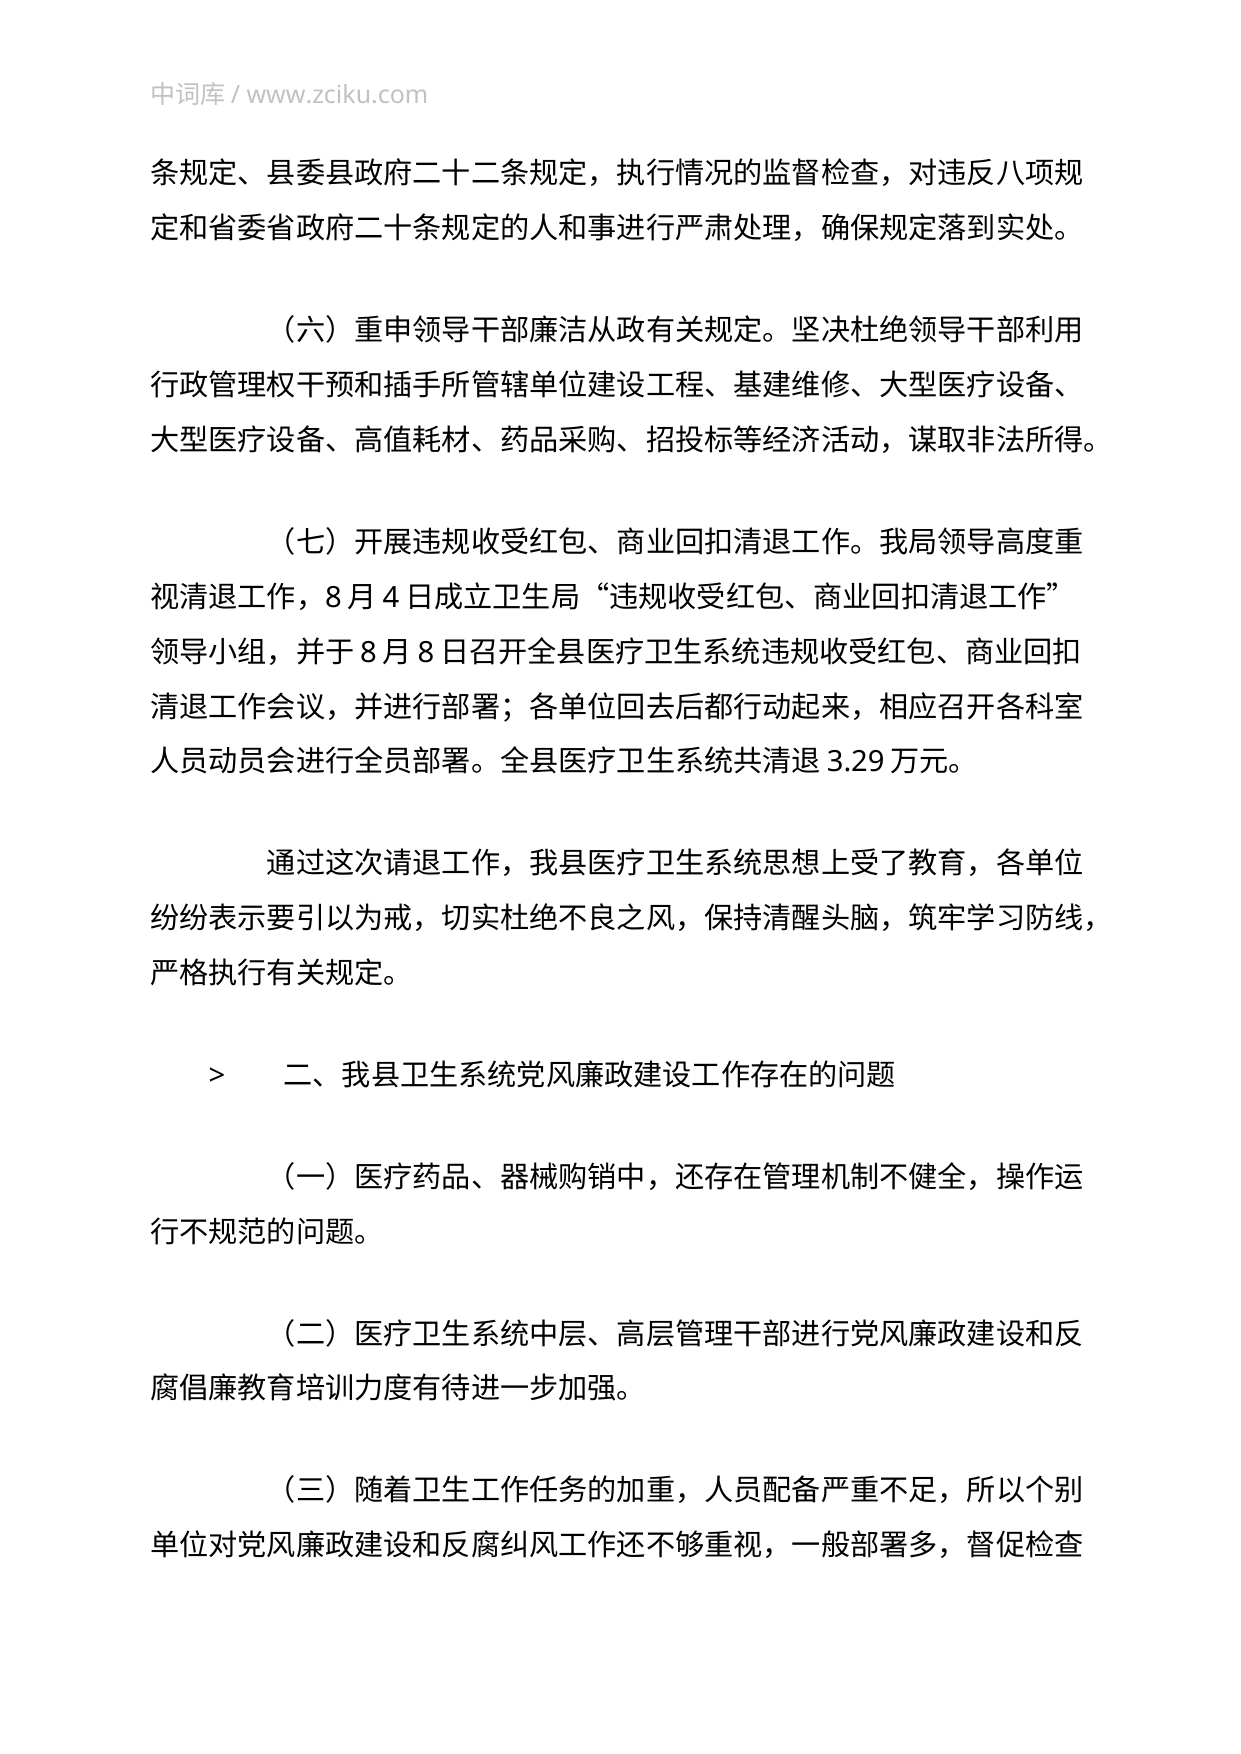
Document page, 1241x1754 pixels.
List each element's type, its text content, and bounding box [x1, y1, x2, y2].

text （七）开展违规收受红包、商业回扣清退工作。我局领导高度重视清退工作，8月4日成立卫生局“违规收受红包、商业回扣清退工作”领导小组，并于8月8日召开全县医疗卫生系统违规收受红包、商业回扣清退工作会议，并进行部署；各单位回去后都行动起来，相应召开各科室人员动员会进行全员部署。全县医疗卫生系统共清退3.29万元。 [150, 518, 1090, 780]
text （六）重申领导干部廉洁从政有关规定。坚决杜绝领导干部利用行政管理权干预和插手所管辖单位建设工程、基建维修、大型医疗设备、大型医疗设备、高值耗材、药品采购、招投标等经济活动，谋取非法所得。 [150, 307, 1090, 459]
text （一）医疗药品、器械购销中，还存在管理机制不健全，操作运行不规范的问题。 [150, 1153, 1090, 1251]
text > 二、我县卫生系统党风廉政建设工作存在的问题 [150, 1052, 1090, 1094]
text （二）医疗卫生系统中层、高层管理干部进行党风廉政建设和反腐倡廉教育培训力度有待进一步加强。 [150, 1310, 1090, 1407]
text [150, 150, 1090, 247]
text 通过这次请退工作，我县医疗卫生系统思想上受了教育，各单位纷纷表示要引以为戒，切实杜绝不良之风，保持清醒头脑，筑牢学习防线，严格执行有关规定。 [150, 840, 1090, 992]
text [150, 1467, 1090, 1564]
